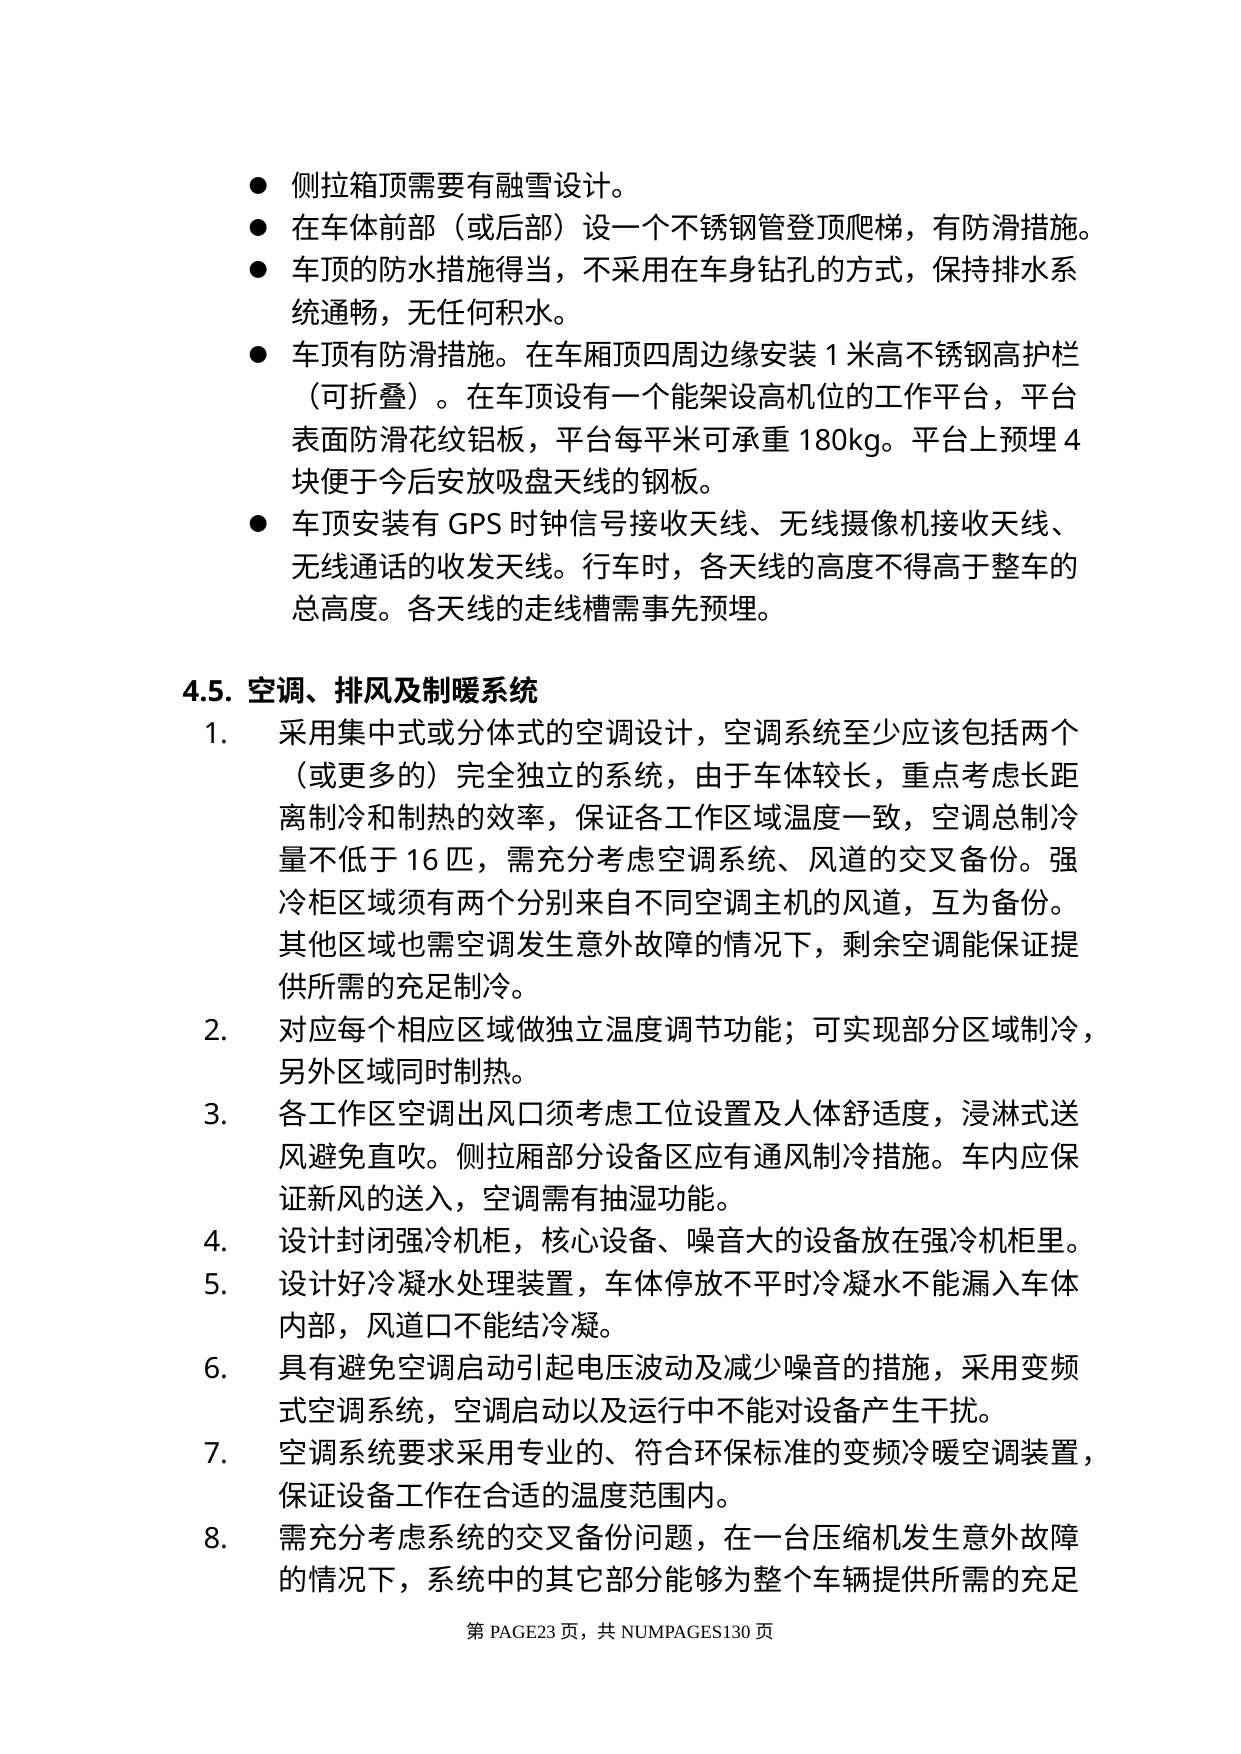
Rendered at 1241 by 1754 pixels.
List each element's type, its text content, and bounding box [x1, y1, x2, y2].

list 车顶有防滑措施。在车厢顶四周边缘安装1米高不锈钢高护栏（可折叠）。在车顶设有一个能架设高机位的工作平台，平台表面防滑花纹铝板，平台每平米可承重180kg。平台上预埋4块便于今后安放吸盘天线的钢板。 [247, 332, 1081, 501]
list 车顶的防水措施得当，不采用在车身钻孔的方式，保持排水系统通畅，无任何积水。 [247, 247, 1081, 332]
list 具有避免空调启动引起电压波动及减少噪音的措施，采用变频式空调系统，空调启动以及运行中不能对设备产生干扰。 [203, 1345, 1081, 1430]
list 设计好冷凝水处理装置，车体停放不平时冷凝水不能漏入车体内部，风道口不能结冷凝。 [203, 1260, 1081, 1345]
list 各工作区空调出风口须考虑工位设置及人体舒适度，浸淋式送风避免直吹。侧拉厢部分设备区应有通风制冷措施。车内应保证新风的送入，空调需有抽湿功能。 [203, 1091, 1081, 1218]
list 设计封闭强冷机柜，核心设备、噪音大的设备放在强冷机柜里。 [203, 1218, 1081, 1260]
list 车顶安装有GPS时钟信号接收天线、无线摄像机接收天线、无线通话的收发天线。行车时，各天线的高度不得高于整车的总高度。各天线的走线槽需事先预埋。 [247, 501, 1081, 628]
list 空调系统要求采用专业的、符合环保标准的变频冷暖空调装置，保证设备工作在合适的温度范围内。 [203, 1430, 1081, 1514]
list 空调、排风及制暖系统 [182, 668, 1081, 710]
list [203, 1514, 1081, 1599]
list 对应每个相应区域做独立温度调节功能；可实现部分区域制冷，另外区域同时制热。 [203, 1006, 1081, 1091]
list 采用集中式或分体式的空调设计，空调系统至少应该包括两个（或更多的）完全独立的系统，由于车体较长，重点考虑长距离制冷和制热的效率，保证各工作区域温度一致，空调总制冷量不低于16匹，需充分考虑空调系统、风道的交叉备份。强冷柜区域须有两个分别来自不同空调主机的风道，互为备份。其他区域也需空调发生意外故障的情况下，剩余空调能保证提供所需的充足制冷。 [203, 710, 1081, 1006]
list 侧拉箱顶需要有融雪设计。 [247, 162, 1081, 205]
list 在车体前部（或后部）设一个不锈钢管登顶爬梯，有防滑措施。 [247, 205, 1081, 247]
